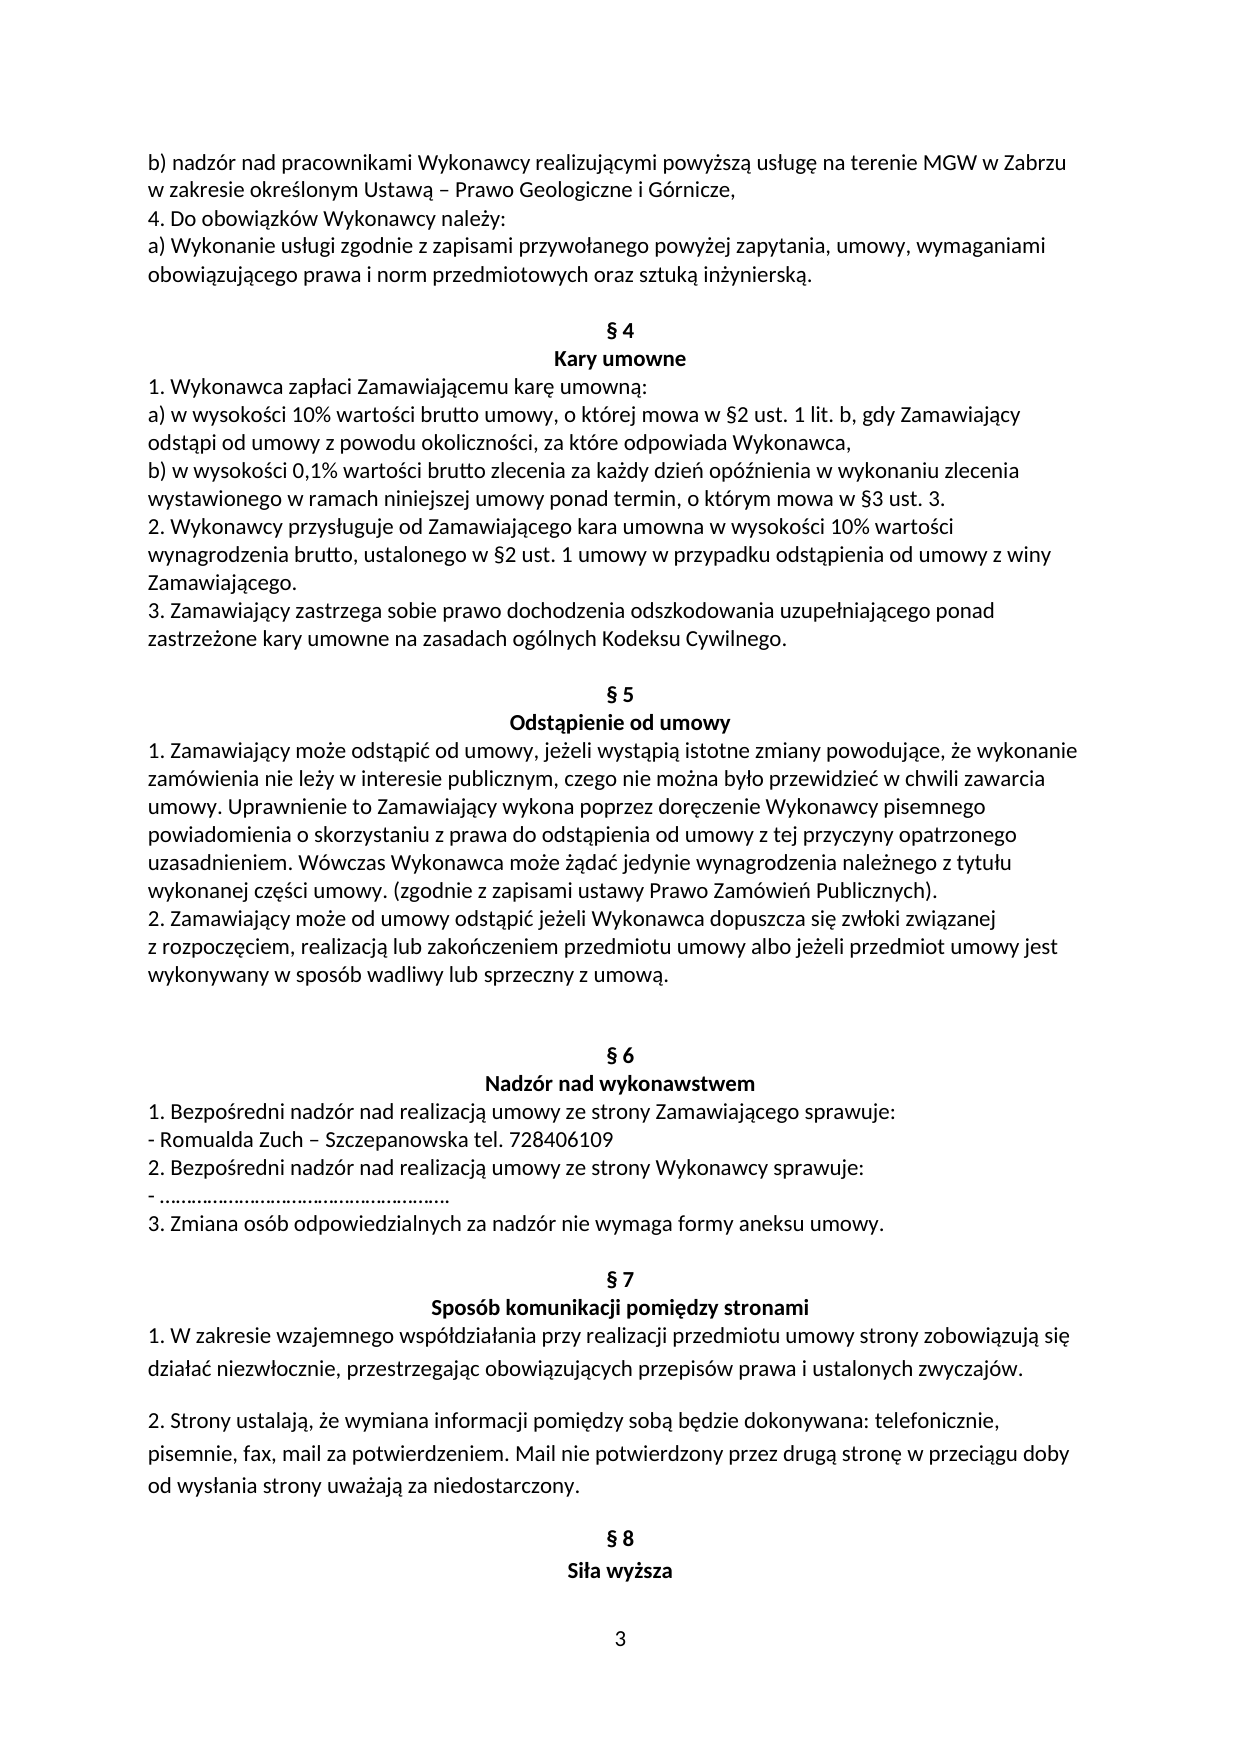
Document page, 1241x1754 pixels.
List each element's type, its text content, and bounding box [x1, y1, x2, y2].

text zamówienia nie leży w interesie publicznym, czego nie można było przewidzieć w chwili zawarcia umowy. Uprawnienie to Zamawiający wykona poprzez doręczenie Wykonawcy pisemnego powiadomienia o skorzystaniu z prawa do odstąpienia od umowy z tej przyczyny opatrzonego uzasadnieniem. Wówczas Wykonawca może żądać jedynie wynagrodzenia należnego z tytułu wykonanej części umowy. (zgodnie z zapisami ustawy Prawo Zamówień Publicznych). [148, 764, 1093, 904]
text - ………………………………………………. [148, 1181, 1093, 1209]
text - Romualda Zuch – Szczepanowska tel. 728406109 [148, 1125, 1093, 1153]
text 4. Do obowiązków Wykonawcy należy: [148, 204, 1093, 232]
text zastrzeżone kary umowne na zasadach ogólnych Kodeksu Cywilnego. [148, 624, 1093, 652]
text Siła wyższa [148, 1556, 1093, 1584]
text Sposób komunikacji pomiędzy stronami [148, 1293, 1093, 1321]
text w zakresie określonym Ustawą – Prawo Geologiczne i Górnicze, [148, 176, 1093, 204]
text 2. Strony ustalają, że wymiana informacji pomiędzy sobą będzie dokonywana: telefonicznie, pisemnie, fax, mail za potwierdzeniem. Mail nie potwierdzony przez drugą stronę w przeciągu doby od wysłania strony uważają za niedostarczony. [148, 1407, 1093, 1499]
text 2. Bezpośredni nadzór nad realizacją umowy ze strony Wykonawcy sprawuje: [148, 1153, 1093, 1181]
text b) nadzór nad pracownikami Wykonawcy realizującymi powyższą usługę na terenie MGW w Zabrzu [148, 148, 1093, 176]
text Nadzór nad wykonawstwem [148, 1069, 1093, 1097]
text Kary umowne [148, 344, 1093, 372]
text a) w wysokości 10% wartości brutto umowy, o której mowa w §2 ust. 1 lit. b, gdy Zamawiający odstąpi od umowy z powodu okoliczności, za które odpowiada Wykonawca, [148, 400, 1093, 456]
text b) w wysokości 0,1% wartości brutto zlecenia za każdy dzień opóźnienia w wykonaniu zlecenia [148, 456, 1093, 484]
text 2. Zamawiający może od umowy odstąpić jeżeli Wykonawca dopuszcza się zwłoki związanej z rozpoczęciem, realizacją lub zakończeniem przedmiotu umowy albo jeżeli przedmiot umowy jest wykonywany w sposób wadliwy lub sprzeczny z umową. [148, 904, 1093, 988]
text § 6 [148, 1041, 1093, 1069]
text a) Wykonanie usługi zgodnie z zapisami przywołanego powyżej zapytania, umowy, wymaganiami [148, 232, 1093, 260]
text 1. Zamawiający może odstąpić od umowy, jeżeli wystąpią istotne zmiany powodujące, że wykonanie [148, 736, 1093, 764]
text § 5 [148, 680, 1093, 708]
text wystawionego w ramach niniejszej umowy ponad termin, o którym mowa w §3 ust. 3. [148, 484, 1093, 512]
text § 4 [148, 316, 1093, 344]
text obowiązującego prawa i norm przedmiotowych oraz sztuką inżynierską. [148, 260, 1093, 288]
text 1. Bezpośredni nadzór nad realizacją umowy ze strony Zamawiającego sprawuje: [148, 1097, 1093, 1125]
text § 8 [148, 1524, 1093, 1552]
text 3. Zamawiający zastrzega sobie prawo dochodzenia odszkodowania uzupełniającego ponad [148, 596, 1093, 624]
text § 7 [148, 1265, 1093, 1293]
text Odstąpienie od umowy [148, 708, 1093, 736]
text 3. Zmiana osób odpowiedzialnych za nadzór nie wymaga formy aneksu umowy. [148, 1209, 1093, 1237]
text 1. Wykonawca zapłaci Zamawiającemu karę umowną: [148, 372, 1093, 400]
text 1. W zakresie wzajemnego współdziałania przy realizacji przedmiotu umowy strony zobowiązują się działać niezwłocznie, przestrzegając obowiązujących przepisów prawa i ustalonych zwyczajów. [148, 1321, 1093, 1382]
text 2. Wykonawcy przysługuje od Zamawiającego kara umowna w wysokości 10% wartości wynagrodzenia brutto, ustalonego w §2 ust. 1 umowy w przypadku odstąpienia od umowy z winy Zamawiającego. [148, 512, 1093, 596]
